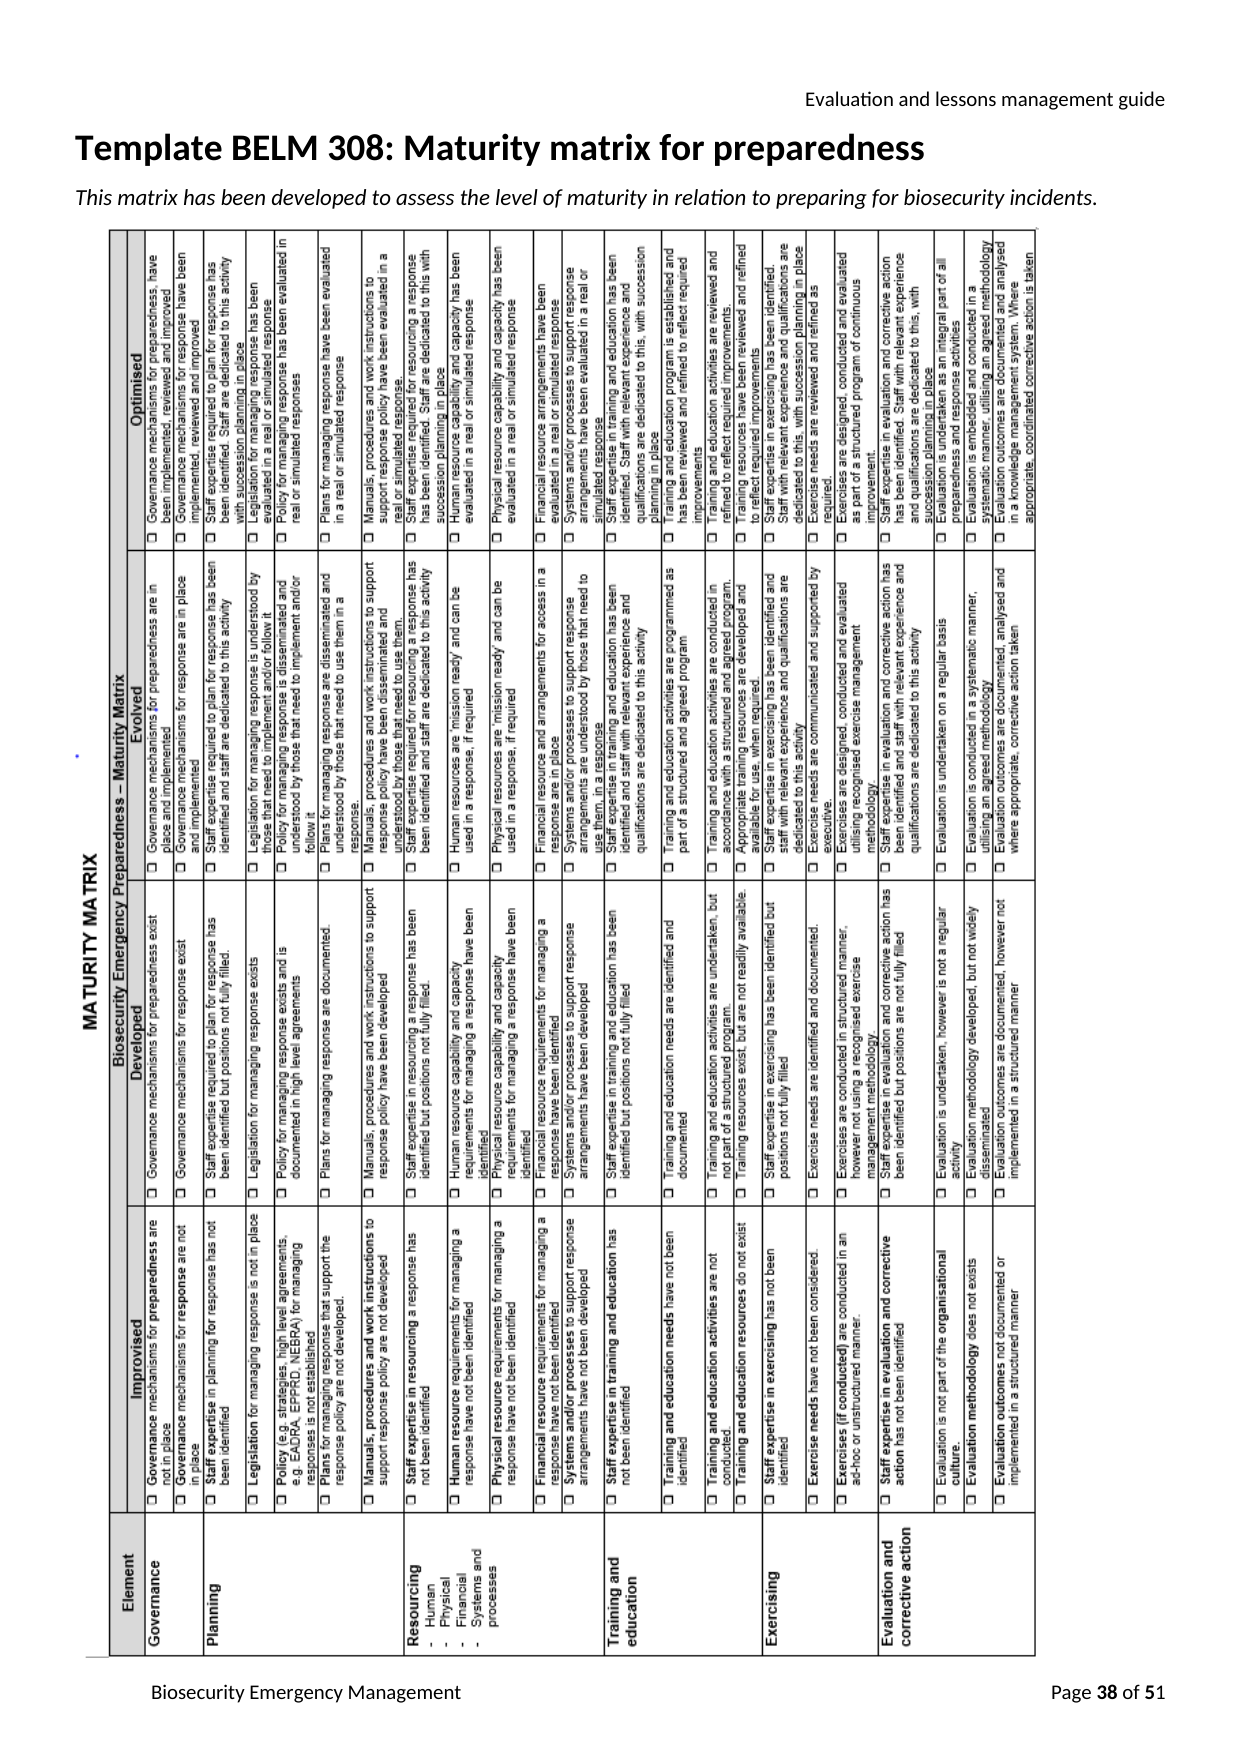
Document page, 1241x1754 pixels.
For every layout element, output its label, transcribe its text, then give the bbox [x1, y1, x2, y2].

picture [75, 227, 1039, 1658]
subtitle Template BELM 308: Maturity matrix for preparedness [75, 124, 1228, 170]
text This matrix has been developed to assess the level of maturity in relation to preparing for biosecurity incidents. [75, 183, 1165, 211]
